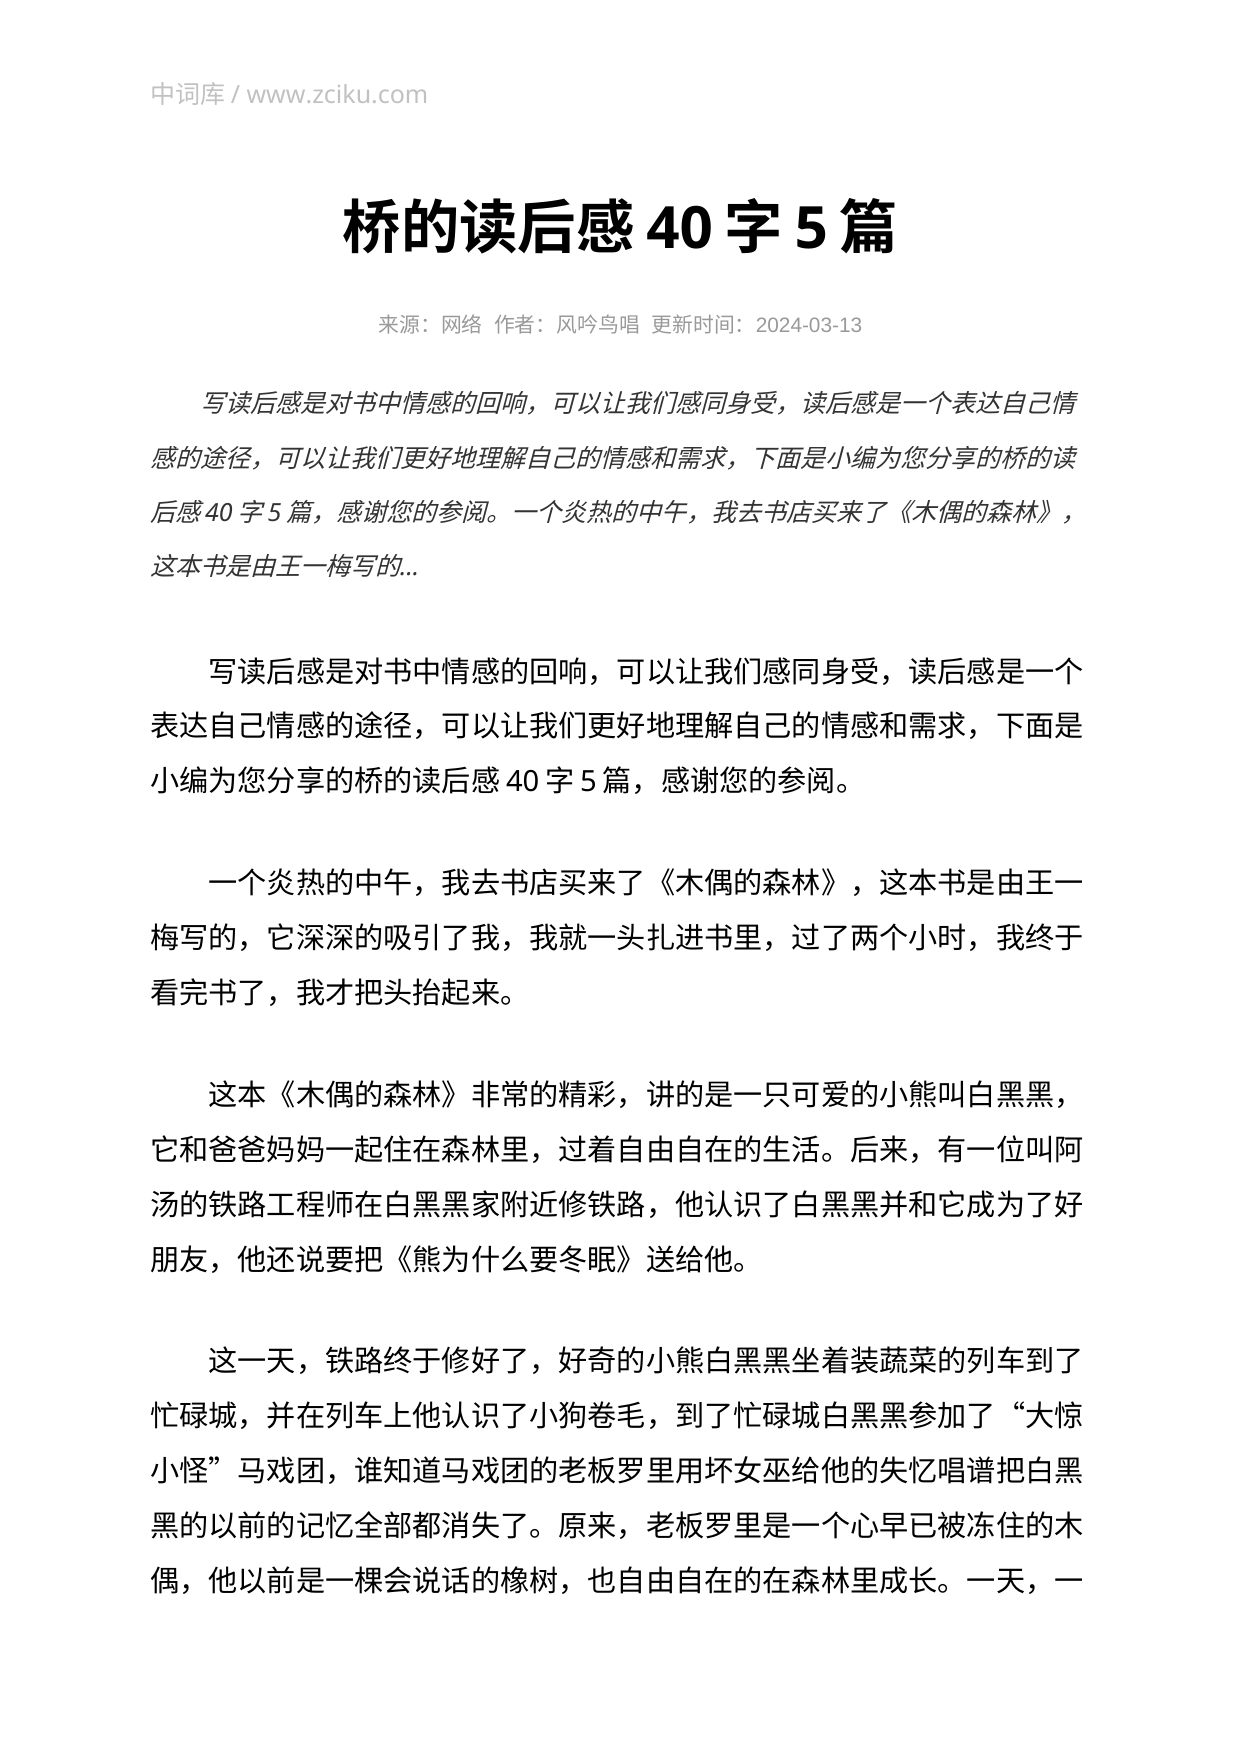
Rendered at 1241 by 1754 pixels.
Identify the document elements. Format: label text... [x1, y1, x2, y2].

text 写读后感是对书中情感的回响，可以让我们感同身受，读后感是一个表达自己情感的途径，可以让我们更好地理解自己的情感和需求，下面是小编为您分享的桥的读后感40字5篇，感谢您的参阅。 [150, 648, 1090, 800]
text 来源：网络 作者：风吟鸟唱 更新时间：2024-03-13 [150, 313, 1090, 337]
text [150, 1338, 1090, 1600]
text 写读后感是对书中情感的回响，可以让我们感同身受，读后感是一个表达自己情感的途径，可以让我们更好地理解自己的情感和需求，下面是小编为您分享的桥的读后感40字5篇，感谢您的参阅。一个炎热的中午，我去书店买来了《木偶的森林》，这本书是由王一梅写的... [150, 384, 1090, 583]
text 一个炎热的中午，我去书店买来了《木偶的森林》，这本书是由王一梅写的，它深深的吸引了我，我就一头扎进书里，过了两个小时，我终于看完书了，我才把头抬起来。 [150, 860, 1090, 1012]
text 这本《木偶的森林》非常的精彩，讲的是一只可爱的小熊叫白黑黑，它和爸爸妈妈一起住在森林里，过着自由自在的生活。后来，有一位叫阿汤的铁路工程师在白黑黑家附近修铁路，他认识了白黑黑并和它成为了好朋友，他还说要把《熊为什么要冬眠》送给他。 [150, 1071, 1090, 1278]
subtitle 桥的读后感40字5篇 [150, 181, 1090, 266]
